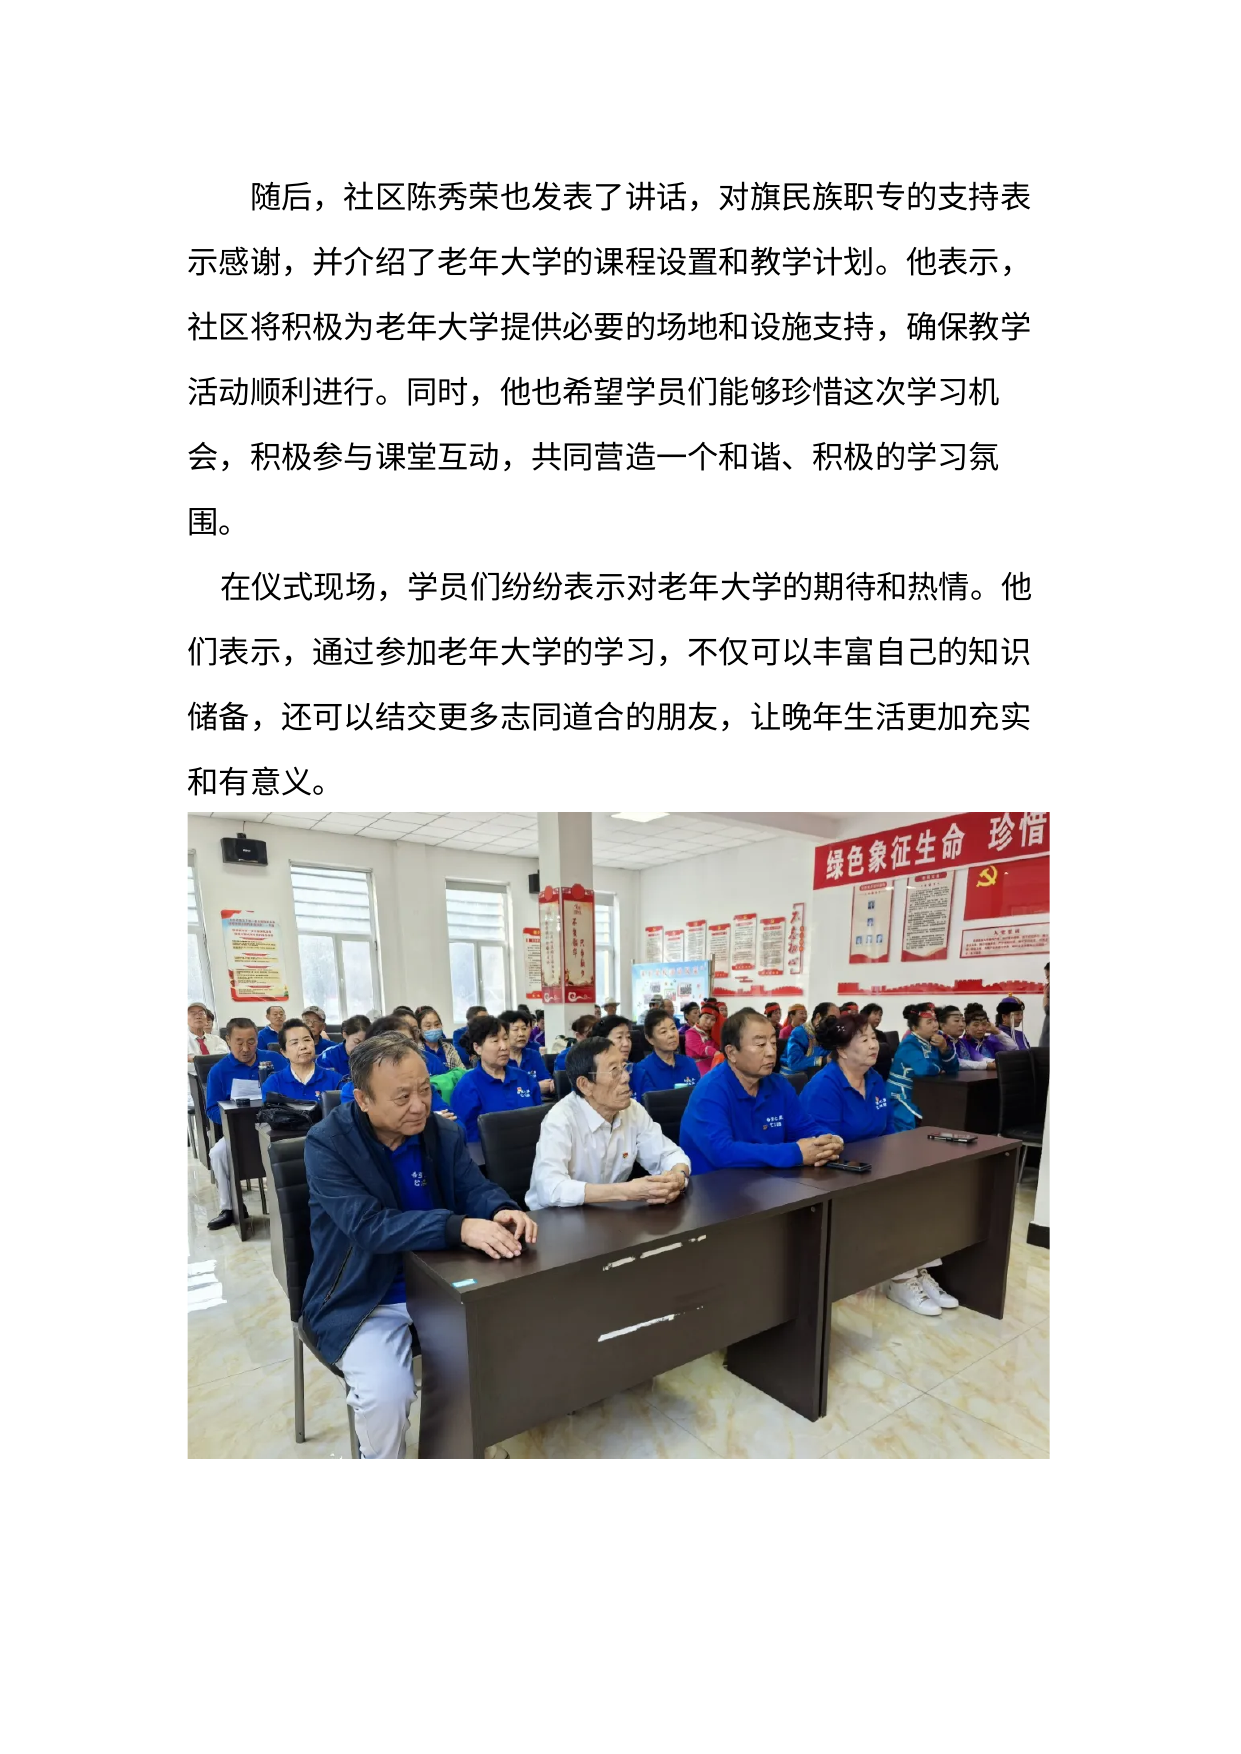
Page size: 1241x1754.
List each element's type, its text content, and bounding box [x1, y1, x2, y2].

text 随后，社区陈秀荣也发表了讲话，对旗民族职专的支持表示感谢，并介绍了老年大学的课程设置和教学计划。他表示，社区将积极为老年大学提供必要的场地和设施支持，确保教学活动顺利进行。同时，他也希望学员们能够珍惜这次学习机会，积极参与课堂互动，共同营造一个和谐、积极的学习氛围。 [187, 162, 1053, 552]
text 在仪式现场，学员们纷纷表示对老年大学的期待和热情。他们表示，通过参加老年大学的学习，不仅可以丰富自己的知识储备，还可以结交更多志同道合的朋友，让晚年生活更加充实和有意义。 [187, 552, 1053, 812]
picture [187, 812, 1050, 1459]
